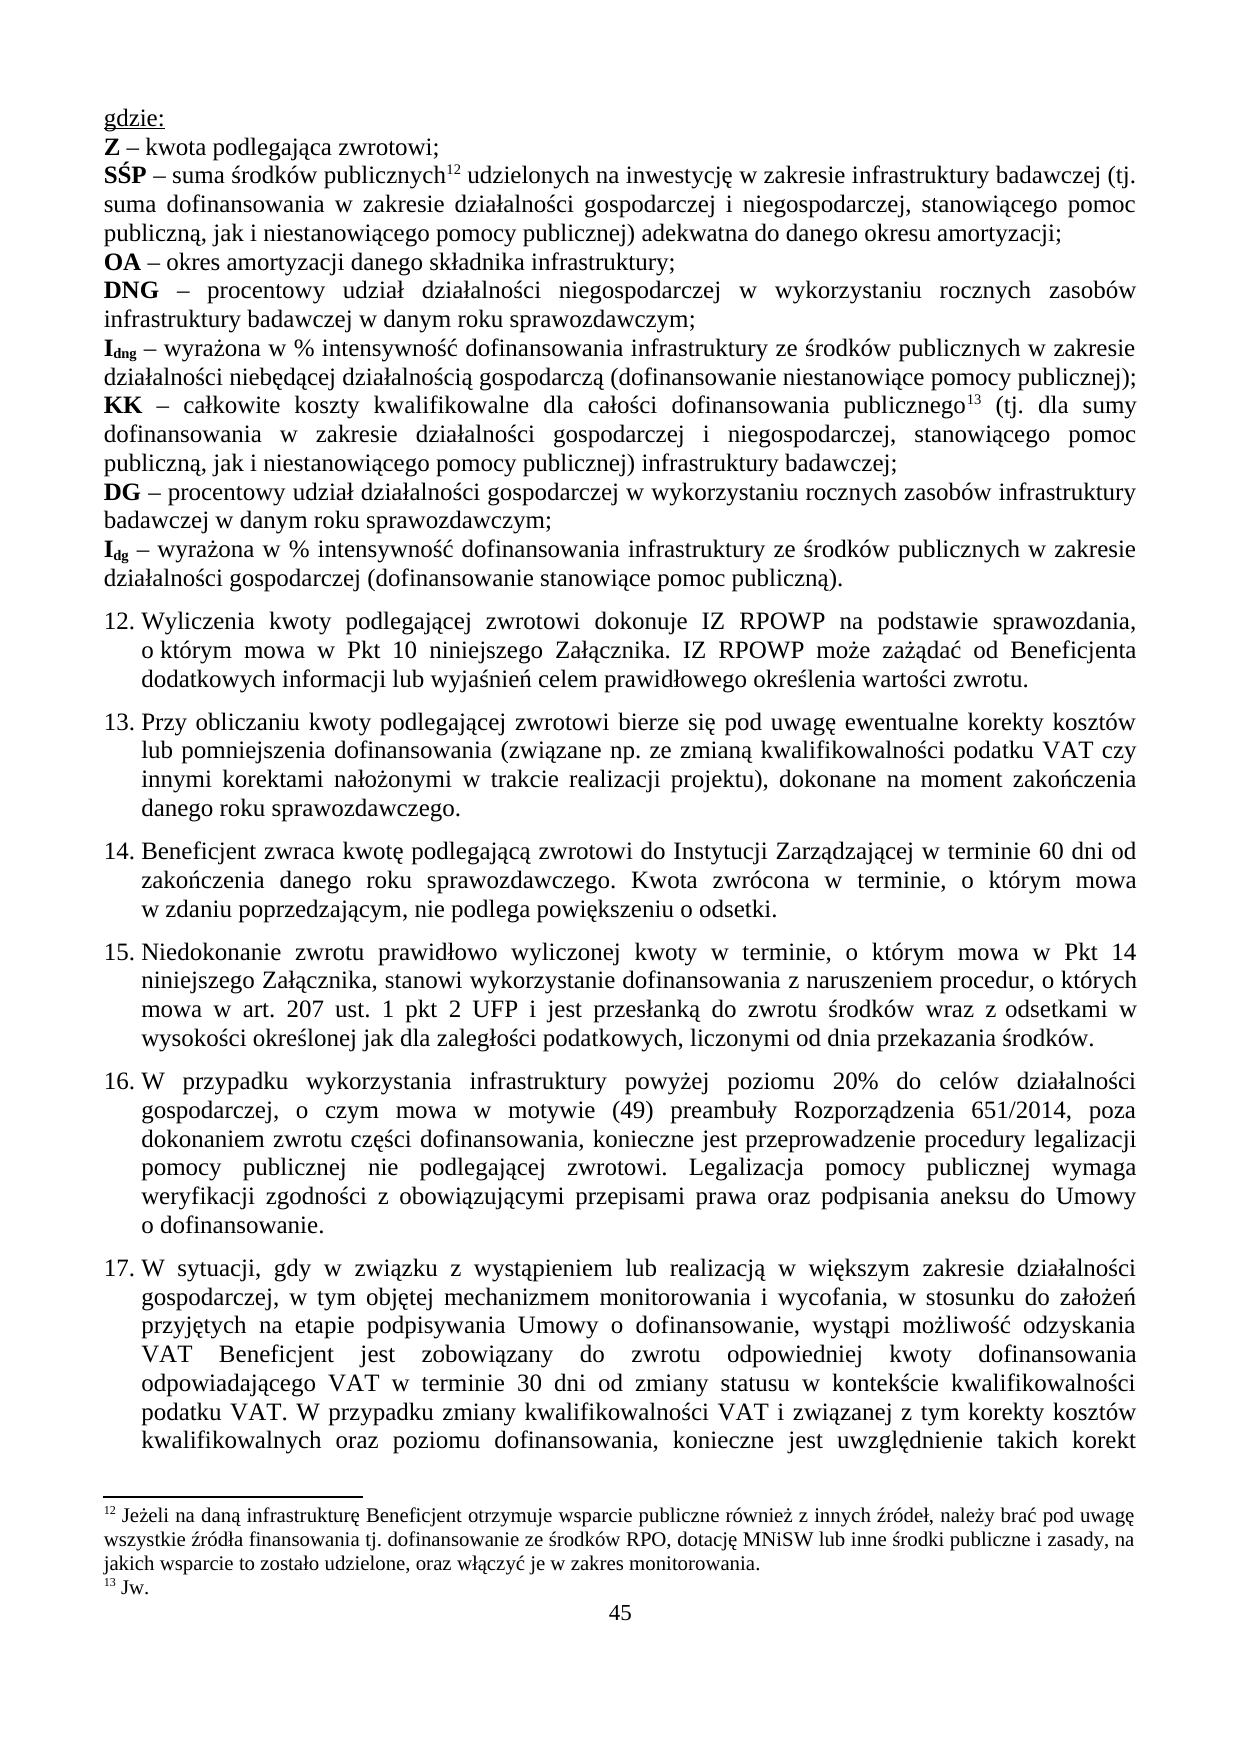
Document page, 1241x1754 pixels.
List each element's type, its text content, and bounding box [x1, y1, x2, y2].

list Wyliczenia kwoty podlegającej zwrotowi dokonuje IZ RPOWP na podstawie sprawozdania, o którym mowa w Pkt 10 niniejszego Załącznika. IZ RPOWP może zażądać od Beneficjenta dodatkowych informacji lub wyjaśnień celem prawidłowego określenia wartości zwrotu. [103, 606, 1137, 692]
text Z – kwota podlegająca zwrotowi; [103, 132, 1137, 161]
list Beneficjent zwraca kwotę podlegającą zwrotowi do Instytucji Zarządzającej w terminie 60 dni od zakończenia danego roku sprawozdawczego. Kwota zwrócona w terminie, o którym mowa w zdaniu poprzedzającym, nie podlega powiększeniu o odsetki. [103, 836, 1137, 922]
text KK – całkowite koszty kwalifikowalne dla całości dofinansowania publicznego (tj. dla sumy dofinansowania w zakresie działalności gospodarczej i niegospodarczej, stanowiącego pomoc publiczną, jak i niestanowiącego pomocy publicznej) infrastruktury badawczej; [103, 391, 1137, 477]
text OA – okres amortyzacji danego składnika infrastruktury; [103, 247, 1137, 276]
list Niedokonanie zwrotu prawidłowo wyliczonej kwoty w terminie, o którym mowa w Pkt 14 niniejszego Załącznika, stanowi wykorzystanie dofinansowania z naruszeniem procedur, o których mowa w art. 207 ust. 1 pkt 2 UFP i jest przesłanką do zwrotu środków wraz z odsetkami w wysokości określonej jak dla zaległości podatkowych, liczonymi od dnia przekazania środków. [103, 937, 1137, 1052]
text Idg – wyrażona w % intensywność dofinansowania infrastruktury ze środków publicznych w zakresie działalności gospodarczej (dofinansowanie stanowiące pomoc publiczną). [103, 534, 1137, 592]
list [103, 1253, 1137, 1454]
text DG – procentowy udział działalności gospodarczej w wykorzystaniu rocznych zasobów infrastruktury badawczej w danym roku sprawozdawczym; [103, 477, 1137, 534]
text SŚP – suma środków publicznych udzielonych na inwestycję w zakresie infrastruktury badawczej (tj. suma dofinansowania w zakresie działalności gospodarczej i niegospodarczej, stanowiącego pomoc publiczną, jak i niestanowiącego pomocy publicznej) adekwatna do danego okresu amortyzacji; [103, 161, 1137, 247]
text DNG – procentowy udział działalności niegospodarczej w wykorzystaniu rocznych zasobów infrastruktury badawczej w danym roku sprawozdawczym; [103, 276, 1137, 333]
list W przypadku wykorzystania infrastruktury powyżej poziomu 20% do celów działalności gospodarczej, o czym mowa w motywie (49) preambuły Rozporządzenia 651/2014, poza dokonaniem zwrotu części dofinansowania, konieczne jest przeprowadzenie procedury legalizacji pomocy publicznej nie podlegającej zwrotowi. Legalizacja pomocy publicznej wymaga weryfikacji zgodności z obowiązującymi przepisami prawa oraz podpisania aneksu do Umowy o dofinansowanie. [103, 1066, 1137, 1239]
list Przy obliczaniu kwoty podlegającej zwrotowi bierze się pod uwagę ewentualne korekty kosztów lub pomniejszenia dofinansowania (związane np. ze zmianą kwalifikowalności podatku VAT czy innymi korektami nałożonymi w trakcie realizacji projektu), dokonane na moment zakończenia danego roku sprawozdawczego. [103, 707, 1137, 822]
text Idng – wyrażona w % intensywność dofinansowania infrastruktury ze środków publicznych w zakresie działalności niebędącej działalnością gospodarczą (dofinansowanie niestanowiące pomocy publicznej); [103, 333, 1137, 391]
text gdzie: [103, 103, 1137, 132]
